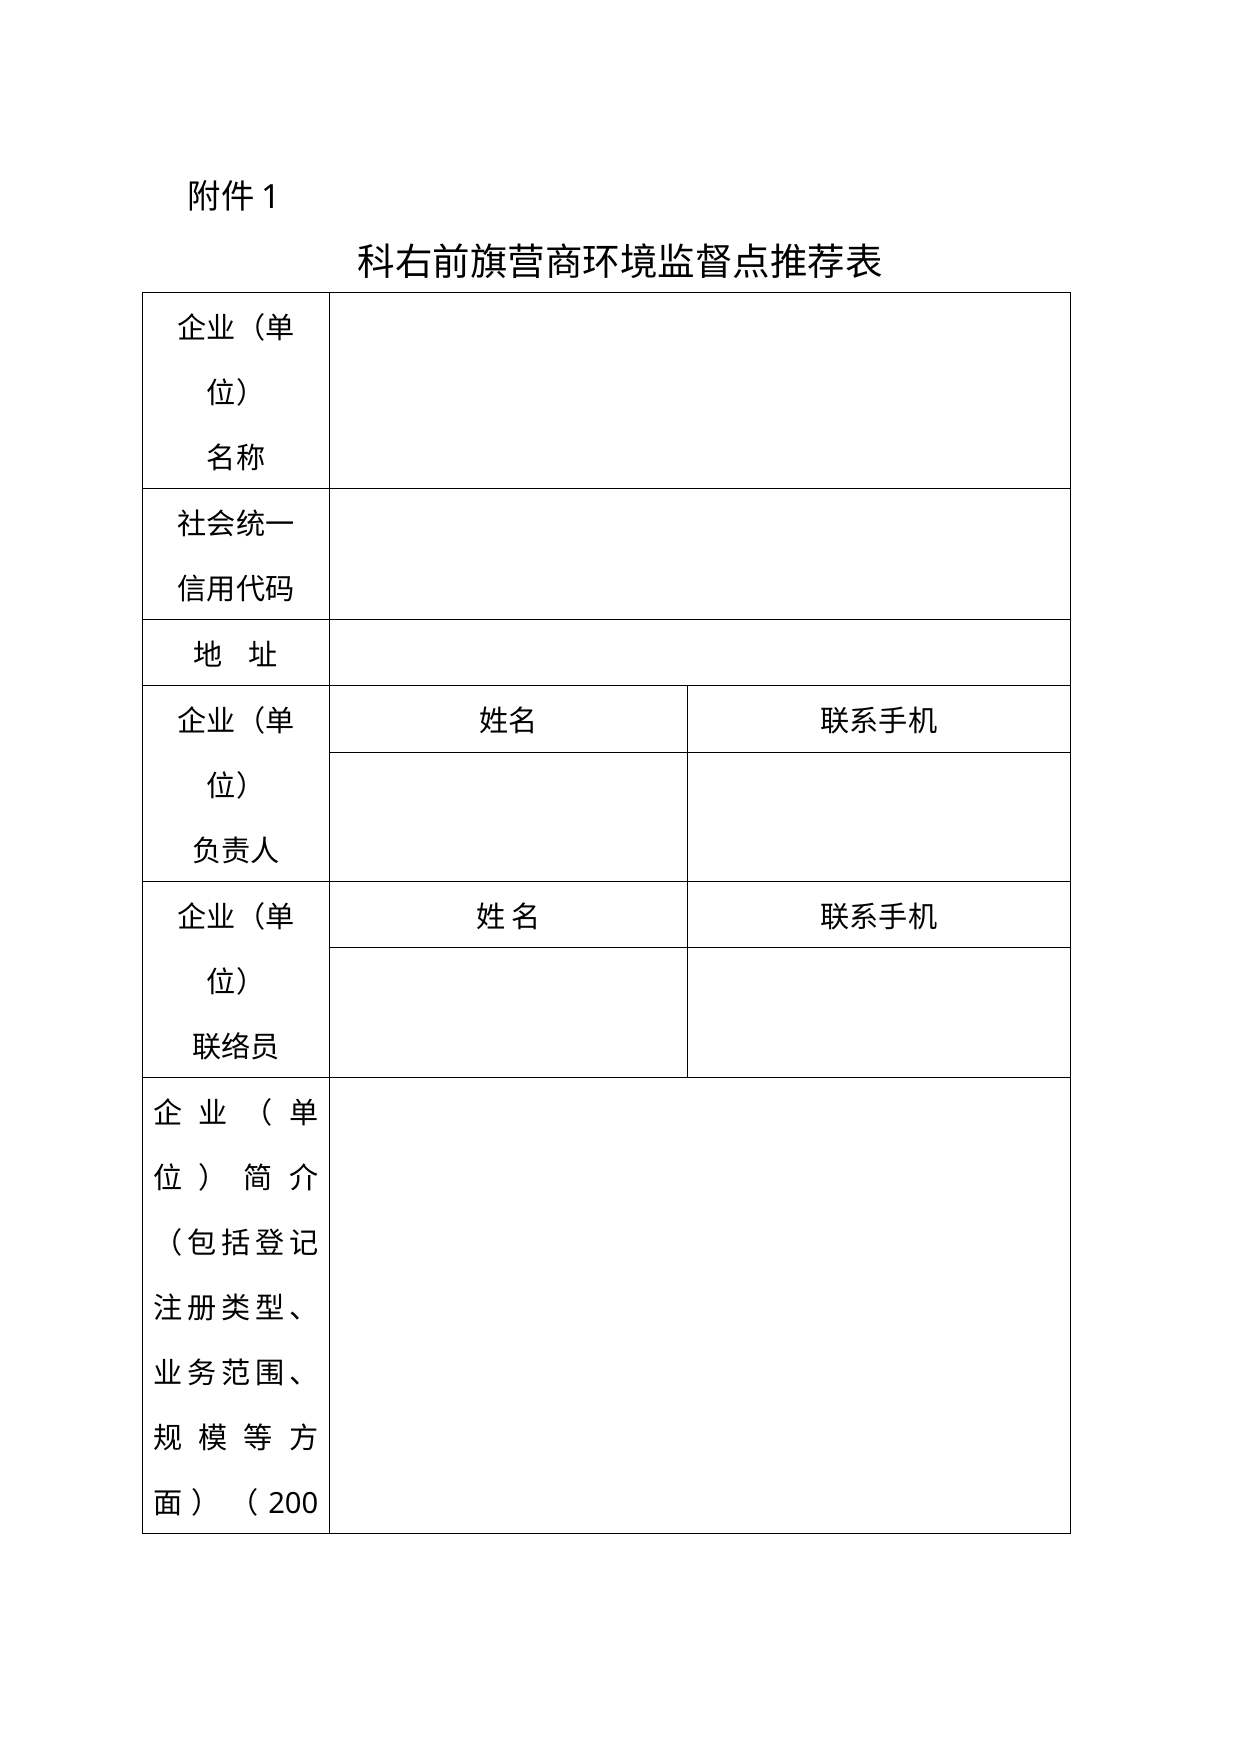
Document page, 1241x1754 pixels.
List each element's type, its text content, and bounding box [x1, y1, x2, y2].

table_cell 姓名 [330, 686, 687, 752]
table_cell [330, 620, 1070, 685]
table_cell 联系手机 [688, 882, 1070, 947]
table_cell [330, 948, 687, 1077]
table_header 企业（单位） 名称 [143, 293, 329, 488]
text 科右前旗营商环境监督点推荐表 [187, 227, 1053, 292]
table_cell [330, 753, 687, 881]
table_cell 姓 名 [330, 882, 687, 947]
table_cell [143, 1078, 329, 1533]
table_cell [688, 948, 1070, 1077]
table_cell 企业（单位） 联络员 [143, 882, 329, 1077]
table_cell 企业（单位） 负责人 [143, 686, 329, 881]
table_cell 社会统一 信用代码 [143, 489, 329, 619]
table_header [330, 293, 1070, 488]
table_cell 联系手机 [688, 686, 1070, 752]
table_cell [688, 753, 1070, 881]
table_cell 地 址 [143, 620, 329, 685]
text 附件1 [187, 162, 1053, 227]
table_cell [330, 1078, 1070, 1533]
table_cell [330, 489, 1070, 619]
